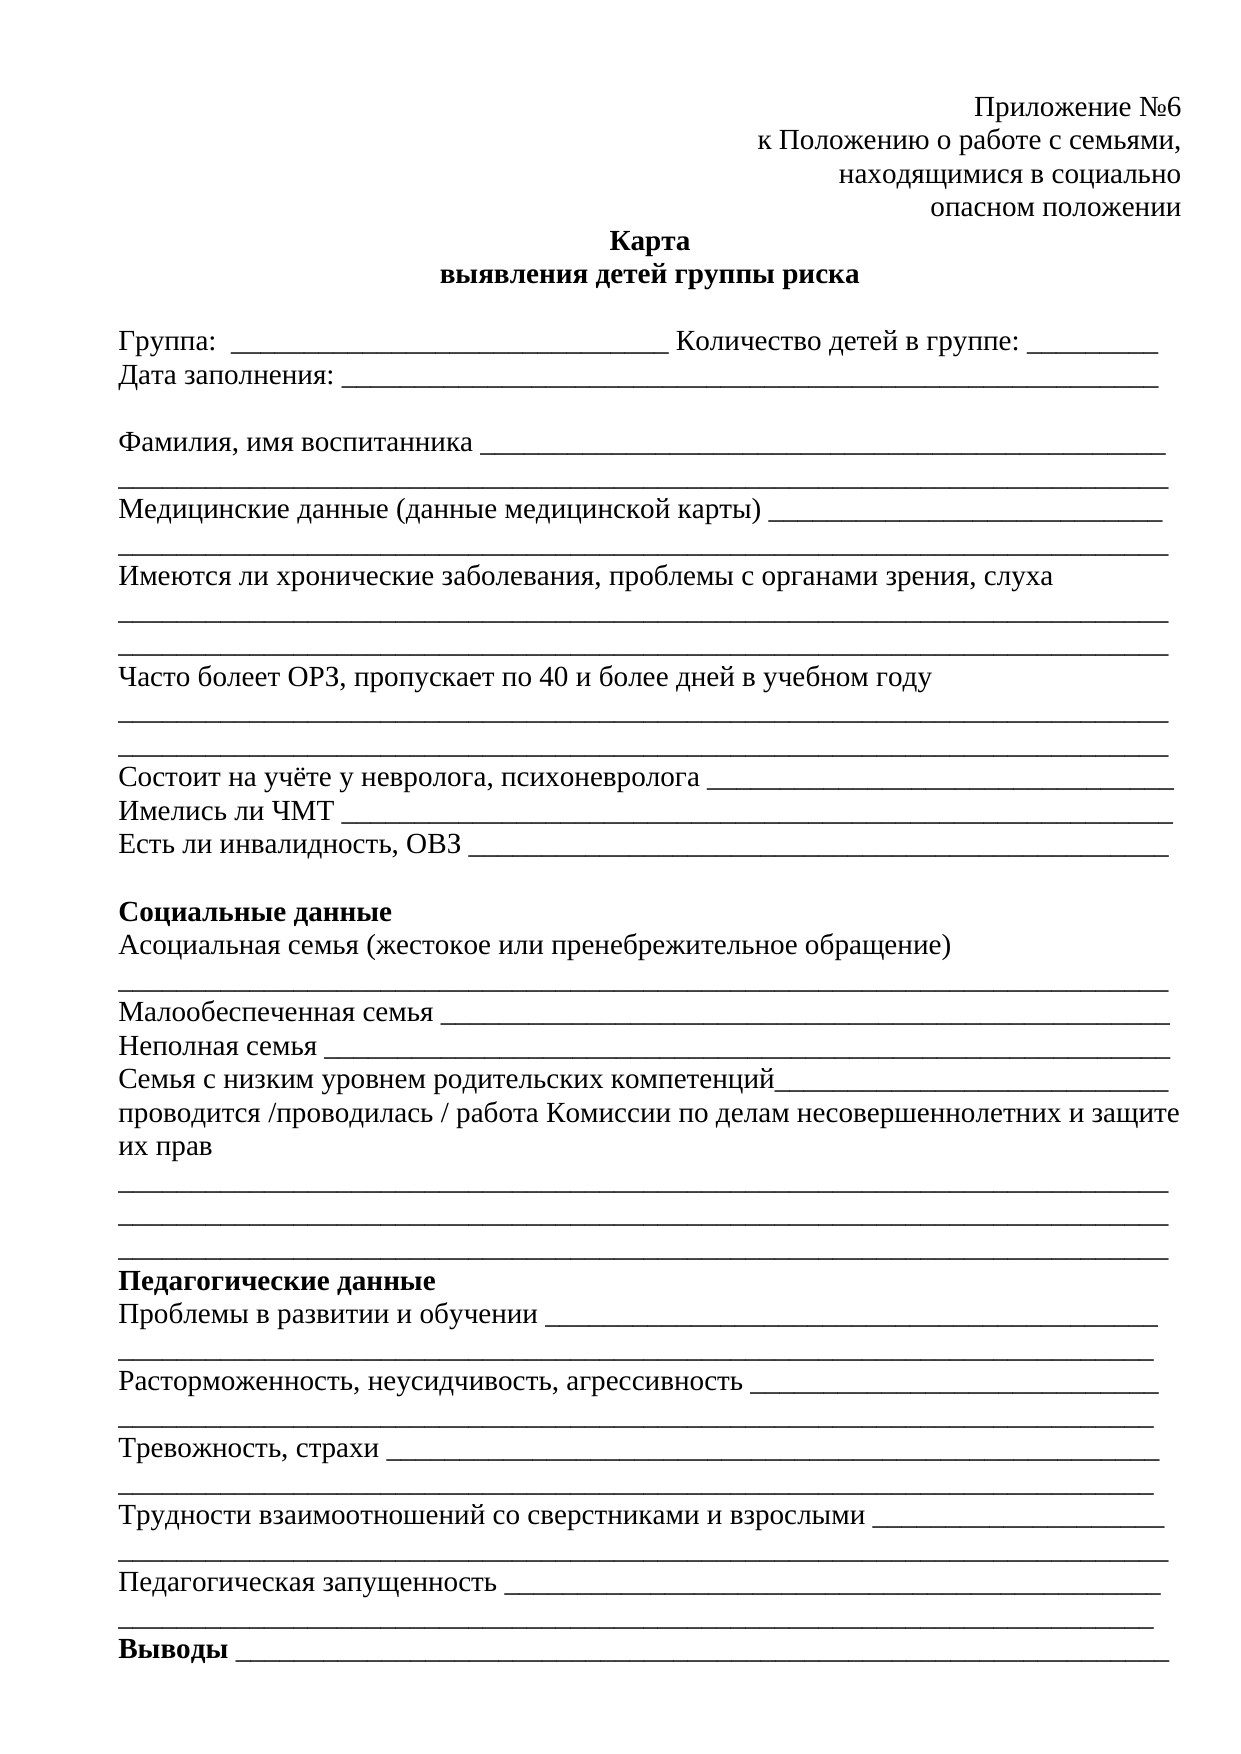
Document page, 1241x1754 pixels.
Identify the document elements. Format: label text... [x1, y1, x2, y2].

text Неполная семья __________________________________________________________ [118, 1028, 1181, 1061]
text опасном положении [118, 189, 1181, 223]
text Малообеспеченная семья __________________________________________________ [118, 994, 1181, 1028]
text ________________________________________________________________________ [118, 525, 1181, 558]
text Имелись ли ЧМТ _________________________________________________________ [118, 793, 1181, 827]
text Карта [118, 223, 1181, 256]
text Педагогическая запущенность _____________________________________________ [118, 1564, 1181, 1598]
text Дата заполнения: ________________________________________________________ [118, 357, 1181, 391]
text Семья с низким уровнем родительских компетенций___________________________ [118, 1061, 1181, 1095]
text Группа: ______________________________ Количество детей в группе: _________ [118, 323, 1181, 357]
text выявления детей группы риска [118, 256, 1181, 290]
text Асоциальная семья (жестокое или пренебрежительное обращение) ________________________________________________________________________ [118, 927, 1181, 994]
text Социальные данные [118, 894, 1181, 927]
text Тревожность, страхи _____________________________________________________ [118, 1430, 1181, 1464]
text к Положению о работе с семьями, [118, 122, 1181, 156]
text Расторможенность, неусидчивость, агрессивность ____________________________ [118, 1363, 1181, 1397]
text Педагогические данные [118, 1263, 1181, 1296]
text Медицинские данные (данные медицинской карты) ___________________________ [118, 491, 1181, 525]
text Часто болеет ОРЗ, пропускает по 40 и более дней в учебном году ________________________________________________________________________________________________________________________________________________ [118, 659, 1181, 759]
text _______________________________________________________________________ [118, 1464, 1181, 1497]
text Состоит на учёте у невролога, психоневролога ________________________________ [118, 759, 1181, 793]
text ________________________________________________________________________ [118, 458, 1181, 491]
text ________________________________________________________________________ [118, 1531, 1181, 1564]
text Есть ли инвалидность, ОВЗ ________________________________________________ [118, 827, 1181, 860]
text находящимися в социально [118, 156, 1181, 189]
text Трудности взаимоотношений со сверстниками и взрослыми ____________________ [118, 1497, 1181, 1531]
text Фамилия, имя воспитанника _______________________________________________ [118, 424, 1181, 458]
text Имеются ли хронические заболевания, проблемы с органами зрения, слуха ________________________________________________________________________________________________________________________________________________ [118, 558, 1181, 659]
text Приложение №6 [118, 89, 1181, 122]
text Выводы ________________________________________________________________ [118, 1632, 1181, 1665]
text Проблемы в развитии и обучении __________________________________________ [118, 1296, 1181, 1330]
text _______________________________________________________________________ [118, 1397, 1181, 1430]
text _______________________________________________________________________ [118, 1598, 1181, 1632]
text проводится /проводилась / работа Комиссии по делам несовершеннолетних и защите их прав ________________________________________________________________________________________________________________________________________________________________________________________________________________________ [118, 1095, 1181, 1263]
text _______________________________________________________________________ [118, 1330, 1181, 1363]
